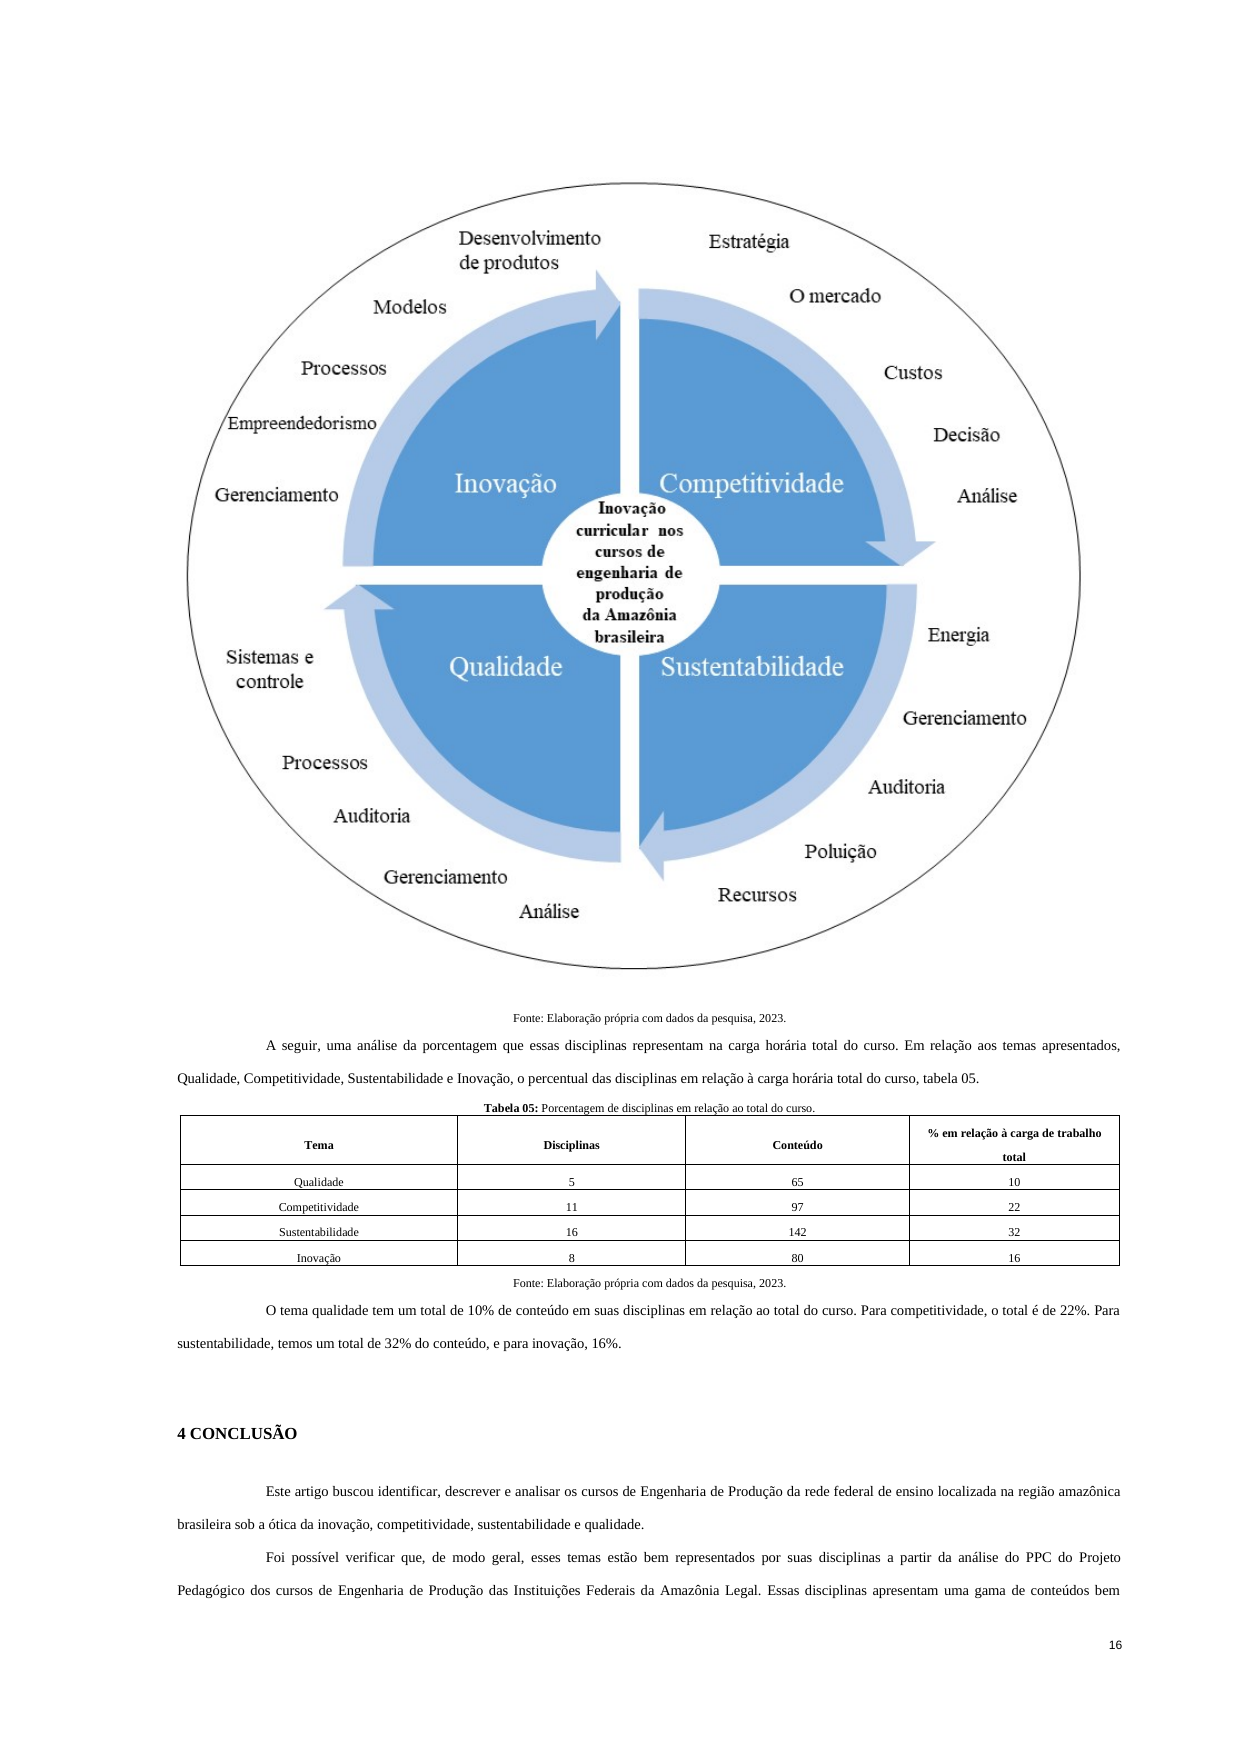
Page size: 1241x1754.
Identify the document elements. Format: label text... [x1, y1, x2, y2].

text Tabela 05: Porcentagem de disciplinas em relação ao total do curso. [177, 1091, 1122, 1115]
table_cell 8 [458, 1241, 685, 1265]
text Fonte: Elaboração própria com dados da pesquisa, 2023. [177, 1001, 1122, 1025]
table_cell 97 [686, 1190, 909, 1214]
table_cell 80 [686, 1241, 909, 1265]
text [177, 1537, 1122, 1599]
text A seguir, uma análise da porcentagem que essas disciplinas representam na carga horária total do curso. Em relação aos temas apresentados, Qualidade, Competitividade, Sustentabilidade e Inovação, o percentual das disciplinas em relação à carga horária total do curso, tabela 05. [177, 1025, 1122, 1087]
table_cell 22 [910, 1190, 1119, 1214]
table_cell Qualidade [181, 1165, 457, 1189]
table_cell 5 [458, 1165, 685, 1189]
table_cell 10 [910, 1165, 1119, 1189]
table_header Disciplinas [458, 1116, 685, 1164]
table_header % em relação à carga de trabalho total [910, 1116, 1119, 1164]
table_cell 11 [458, 1190, 685, 1214]
table_cell 65 [686, 1165, 909, 1189]
text Fonte: Elaboração própria com dados da pesquisa, 2023. [177, 1266, 1122, 1290]
text Este artigo buscou identificar, descrever e analisar os cursos de Engenharia de Produção da rede federal de ensino localizada na região amazônica brasileira sob a ótica da inovação, competitividade, sustentabilidade e qualidade. [177, 1471, 1122, 1533]
table_cell 142 [686, 1216, 909, 1239]
table_cell Sustentabilidade [181, 1216, 457, 1239]
text O tema qualidade tem um total de 10% de conteúdo em suas disciplinas em relação ao total do curso. Para competitividade, o total é de 22%. Para sustentabilidade, temos um total de 32% do conteúdo, e para inovação, 16%. [177, 1290, 1122, 1352]
text 4 CONCLUSÃO [177, 1409, 1122, 1443]
table_header Conteúdo [686, 1116, 909, 1164]
table_cell Competitividade [181, 1190, 457, 1214]
table_header Tema [181, 1116, 457, 1164]
table_cell 16 [458, 1216, 685, 1239]
table_cell 32 [910, 1216, 1119, 1239]
table_cell 16 [910, 1241, 1119, 1265]
table_cell Inovação [181, 1241, 457, 1265]
picture [177, 177, 1100, 977]
